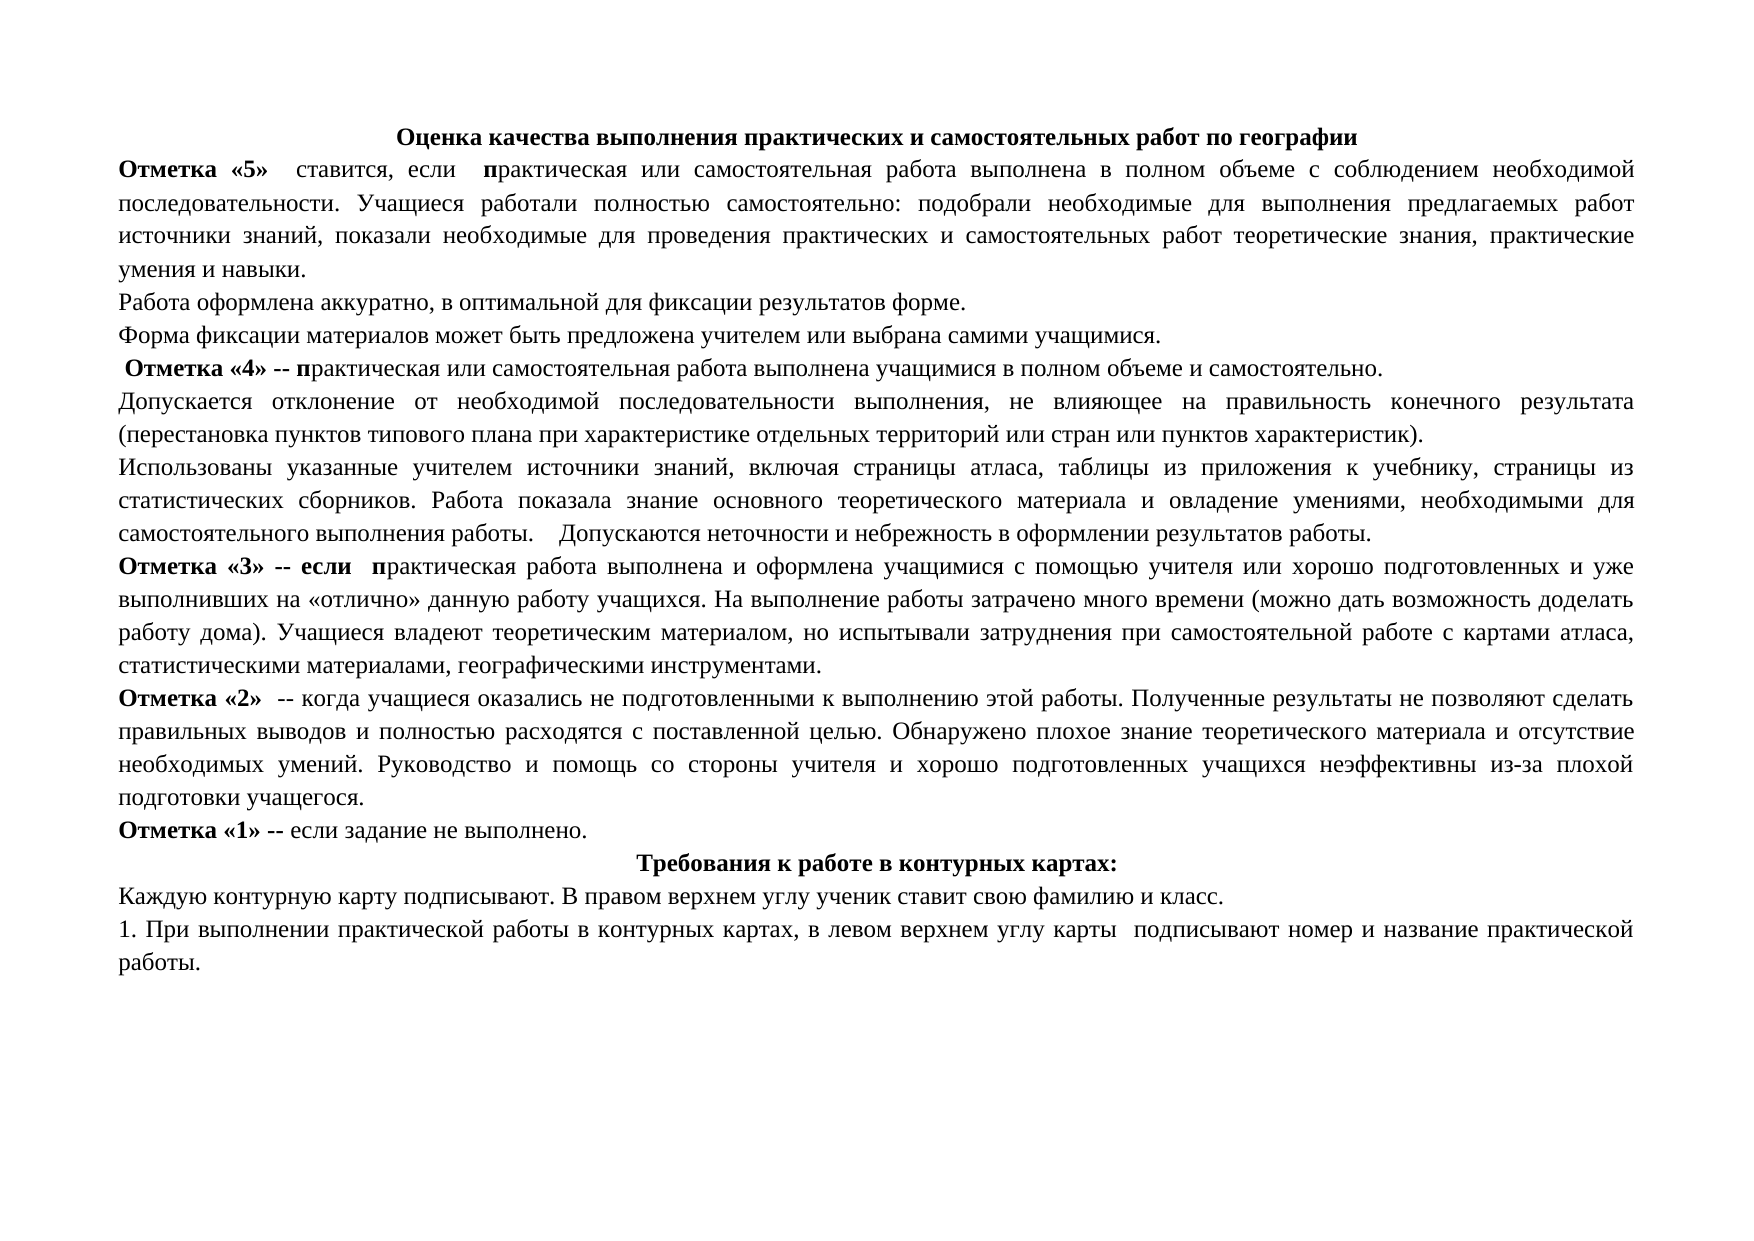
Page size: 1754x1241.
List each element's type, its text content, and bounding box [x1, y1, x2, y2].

text Отметка «4» -- практическая или самостоятельная работа выполнена учащимися в полном объеме и самостоятельно. [118, 353, 1636, 381]
text Допускается отклонение от необходимой последовательности выполнения, не влияющее на правильность конечного результата (перестановка пунктов типового плана при характеристике отдельных территорий или стран или пунктов характеристик). [118, 386, 1636, 447]
text Форма фиксации материалов может быть предложена учителем или выбрана самими учащимися. [118, 320, 1636, 348]
text Отметка «1» -- если задание не выполнено. [118, 815, 1636, 844]
text Отметка «5» ставится, если практическая или самостоятельная работа выполнена в полном объеме с соблюдением необходимой последовательности. Учащиеся работали полностью самостоятельно: подобрали необходимые для выполнения предлагаемых работ источники знаний, показали необходимые для проведения практических и самостоятельных работ теоретические знания, практические умения и навыки. [118, 154, 1636, 282]
text Каждую контурную карту подписывают. В правом верхнем углу ученик ставит свою фамилию и класс. [118, 881, 1636, 910]
text Работа оформлена аккуратно, в оптимальной для фиксации результатов форме. [118, 287, 1636, 315]
text Требования к работе в контурных картах: [118, 848, 1636, 877]
text Использованы указанные учителем источники знаний, включая страницы атласа, таблицы из приложения к учебнику, страницы из статистических сборников. Работа показала знание основного теоретического материала и овладение умениями, необходимыми для самостоятельного выполнения работы. Допускаются неточности и небрежность в оформлении результатов работы. [118, 452, 1636, 547]
text 1. При выполнении практической работы в контурных картах, в левом верхнем углу карты подписывают номер и название практической работы. [118, 914, 1636, 976]
text Отметка «2» -- когда учащиеся оказались не подготовленными к выполнению этой работы. Полученные результаты не позволяют сделать правильных выводов и полностью расходятся с поставленной целью. Обнаружено плохое знание теоретического материала и отсутствие необходимых умений. Руководство и помощь со стороны учителя и хорошо подготовленных учащихся неэффективны из-за плохой подготовки учащегося. [118, 683, 1636, 811]
text Оценка качества выполнения практических и самостоятельных работ по географии [118, 122, 1636, 150]
text Отметка «3» -- если практическая работа выполнена и оформлена учащимися с помощью учителя или хорошо подготовленных и уже выполнивших на «отлично» данную работу учащихся. На выполнение работы затрачено много времени (можно дать возможность доделать работу дома). Учащиеся владеют теоретическим материалом, но испытывали затруднения при самостоятельной работе с картами атласа, статистическими материалами, географическими инструментами. [118, 551, 1636, 679]
